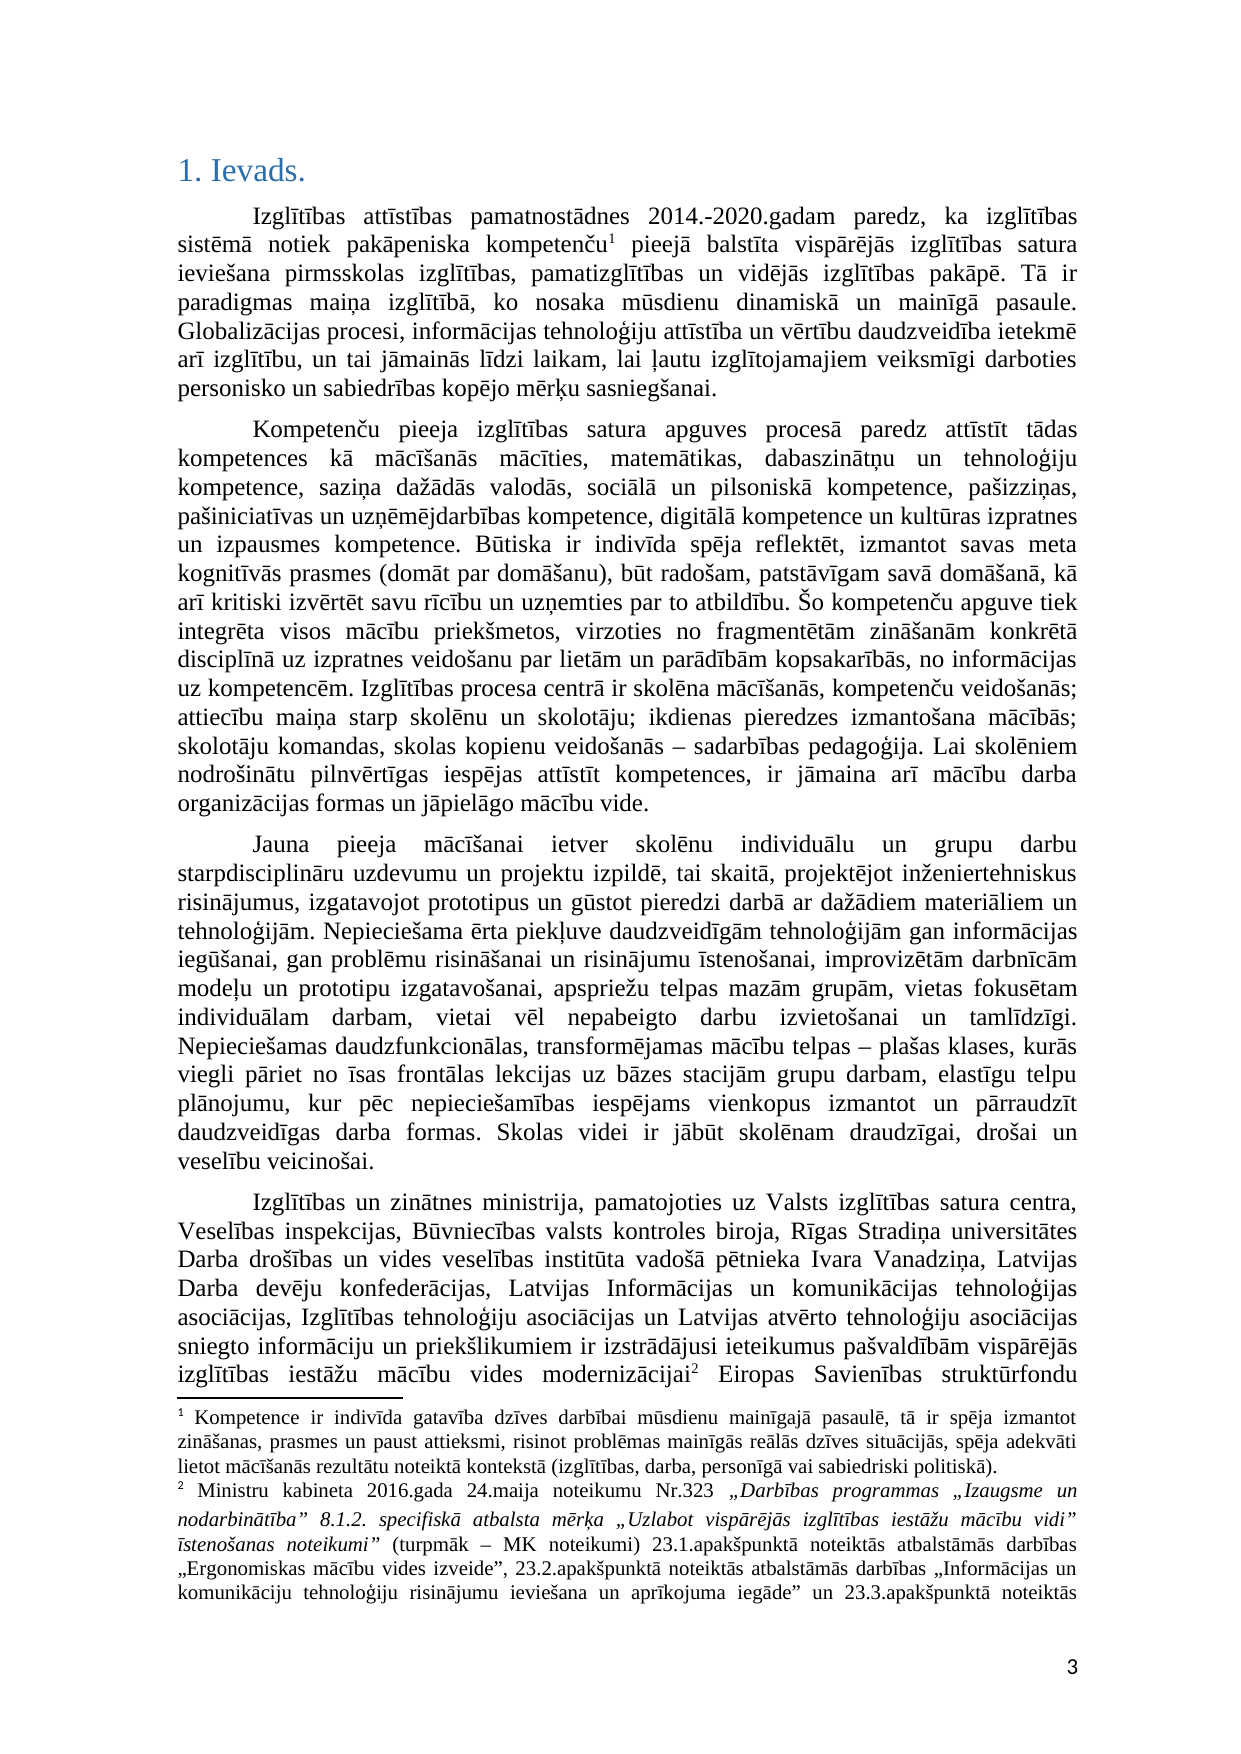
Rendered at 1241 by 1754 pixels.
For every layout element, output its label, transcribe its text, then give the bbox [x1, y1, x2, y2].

text Jauna pieeja mācīšanai ietver skolēnu individuālu un grupu darbu starpdisciplināru uzdevumu un projektu izpildē, tai skaitā, projektējot inženiertehniskus risinājumus, izgatavojot prototipus un gūstot pieredzi darbā ar dažādiem materiāliem un tehnoloģijām. Nepieciešama ērta piekļuve daudzveidīgām tehnoloģijām gan informācijas iegūšanai, gan problēmu risināšanai un risinājumu īstenošanai, improvizētām darbnīcām modeļu un prototipu izgatavošanai, apspriežu telpas mazām grupām, vietas fokusētam individuālam darbam, vietai vēl nepabeigto darbu izvietošanai un tamlīdzīgi. Nepieciešamas daudzfunkcionālas, transformējamas mācību telpas – plašas klases, kurās viegli pāriet no īsas frontālas lekcijas uz bāzes stacijām grupu darbam, elastīgu telpu plānojumu, kur pēc nepieciešamības iespējams vienkopus izmantot un pārraudzīt daudzveidīgas darba formas. Skolas videi ir jābūt skolēnam draudzīgai, drošai un veselību veicinošai. [177, 829, 1078, 1174]
subtitle 1. Ievads. [177, 150, 1078, 188]
text Kompetenču pieeja izglītības satura apguves procesā paredz attīstīt tādas kompetences kā mācīšanās mācīties, matemātikas, dabaszinātņu un tehnoloģiju kompetence, saziņa dažādās valodās, sociālā un pilsoniskā kompetence, pašizziņas, pašiniciatīvas un uzņēmējdarbības kompetence, digitālā kompetence un kultūras izpratnes un izpausmes kompetence. Būtiska ir indivīda spēja reflektēt, izmantot savas meta kognitīvās prasmes (domāt par domāšanu), būt radošam, patstāvīgam savā domāšanā, kā arī kritiski izvērtēt savu rīcību un uzņemties par to atbildību. Šo kompetenču apguve tiek integrēta visos mācību priekšmetos, virzoties no fragmentētām zināšanām konkrētā disciplīnā uz izpratnes veidošanu par lietām un parādībām kopsakarībās, no informācijas uz kompetencēm. Izglītības procesa centrā ir skolēna mācīšanās, kompetenču veidošanās; attiecību maiņa starp skolēnu un skolotāju; ikdienas pieredzes izmantošana mācībās; skolotāju komandas, skolas kopienu veidošanās – sadarbības pedagoģija. Lai skolēniem nodrošinātu pilnvērtīgas iespējas attīstīt kompetences, ir jāmaina arī mācību darba organizācijas formas un jāpielāgo mācību vide. [177, 414, 1078, 817]
text Izglītības attīstības pamatnostādnes 2014.-2020.gadam paredz, ka izglītības sistēmā notiek pakāpeniska kompetenču pieejā balstīta vispārējās izglītības satura ieviešana pirmsskolas izglītības, pamatizglītības un vidējās izglītības pakāpē. Tā ir paradigmas maiņa izglītībā, ko nosaka mūsdienu dinamiskā un mainīgā pasaule. Globalizācijas procesi, informācijas tehnoloģiju attīstība un vērtību daudzveidība ietekmē arī izglītību, un tai jāmainās līdzi laikam, lai ļautu izglītojamajiem veiksmīgi darboties personisko un sabiedrības kopējo mērķu sasniegšanai. [177, 201, 1078, 402]
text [177, 1187, 1078, 1388]
